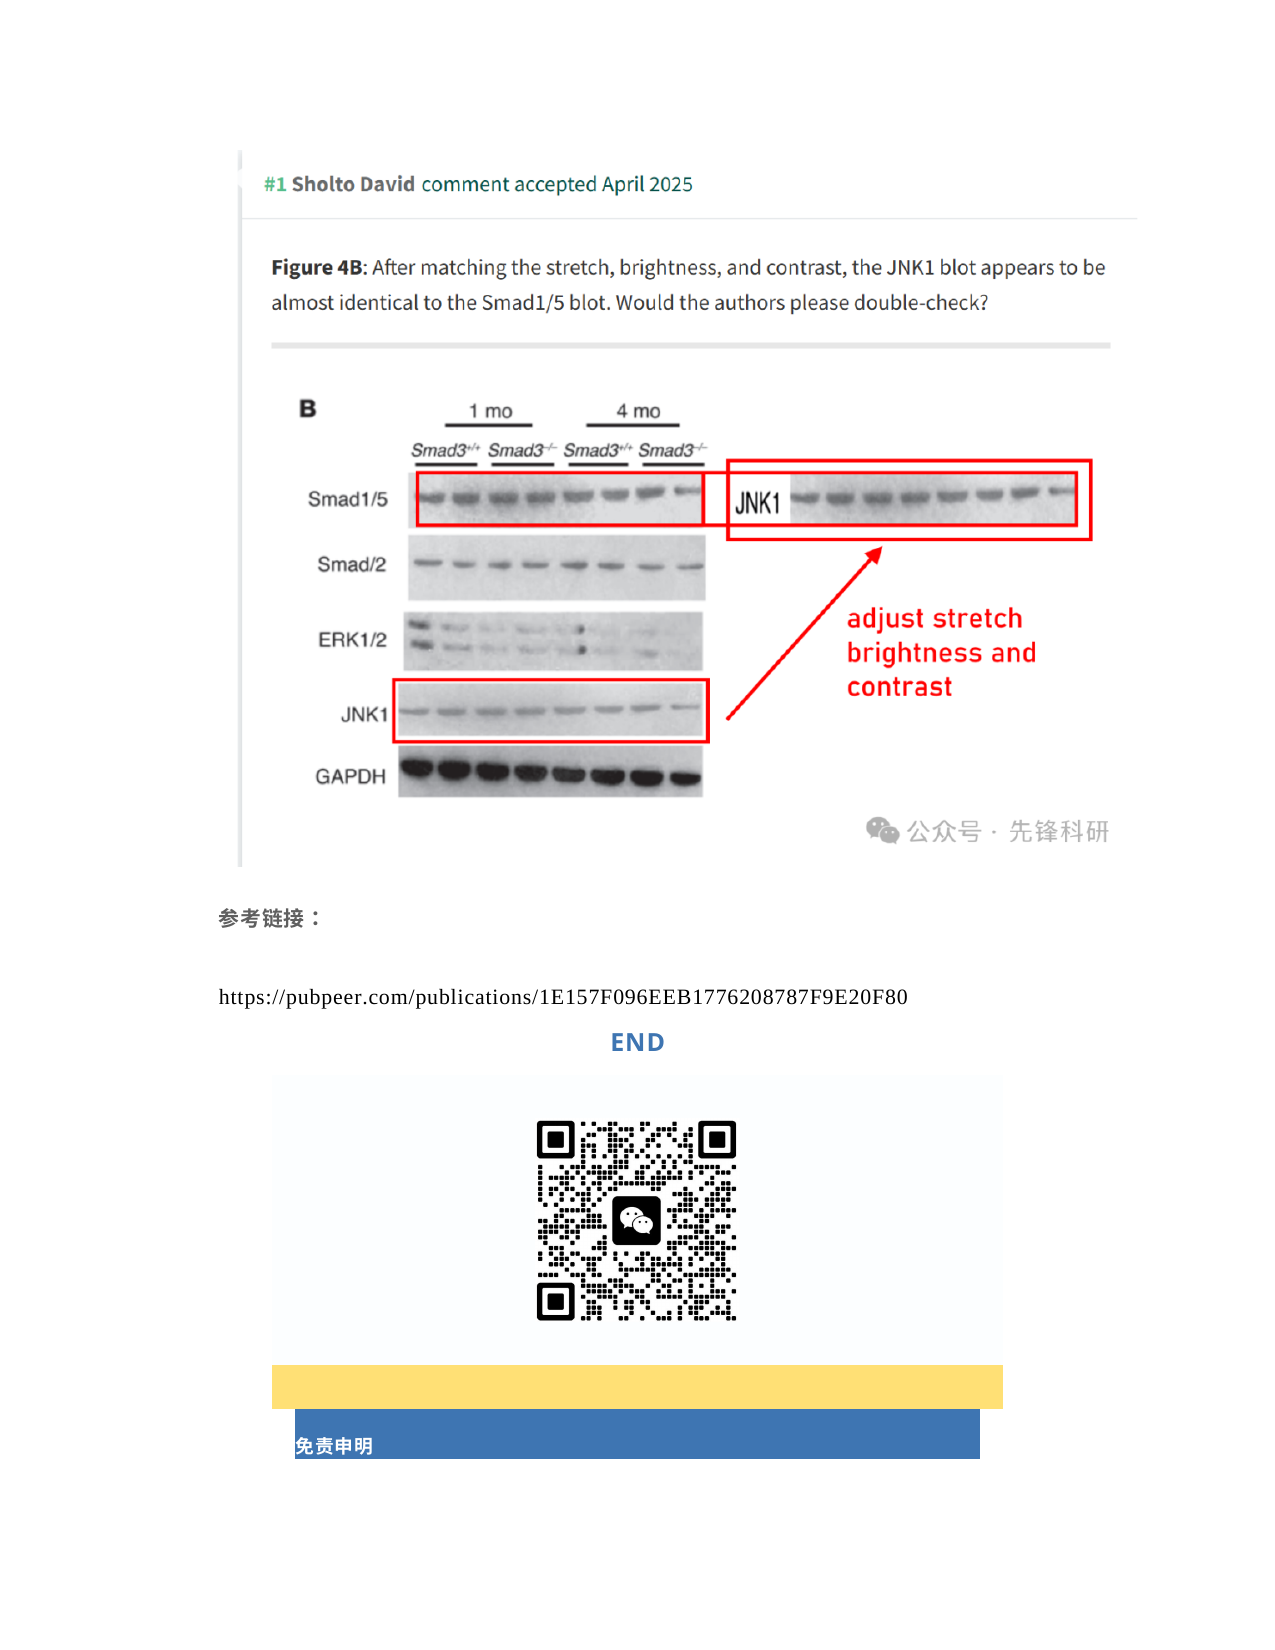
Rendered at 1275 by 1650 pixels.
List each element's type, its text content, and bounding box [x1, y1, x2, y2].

text 免责申明 [295, 1409, 980, 1459]
text 参考链接： [219, 893, 1056, 933]
picture [535, 1118, 740, 1322]
text https://pubpeer.com/publications/1E157F096EEB1776208787F9E20F80 [219, 959, 1056, 1009]
text END [247, 1009, 1028, 1059]
picture [237, 150, 1138, 867]
